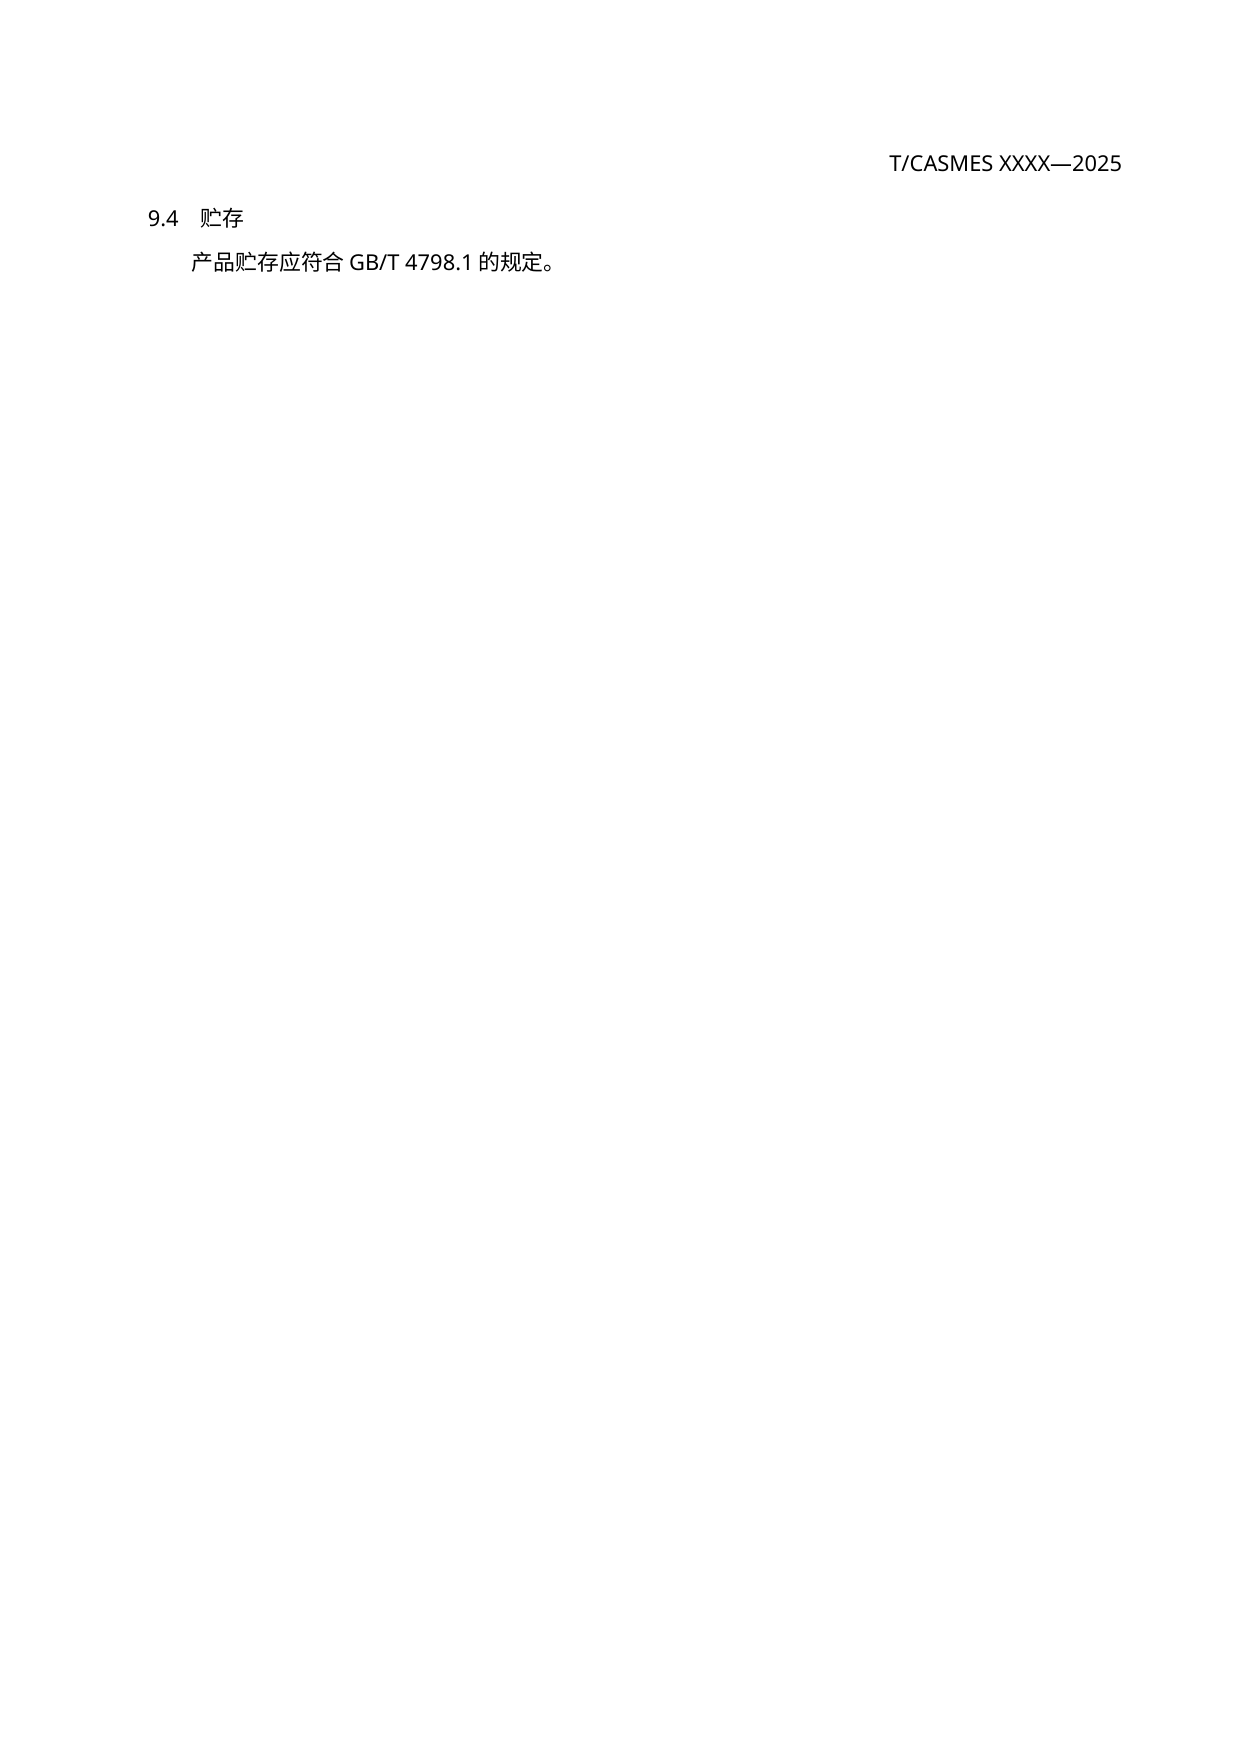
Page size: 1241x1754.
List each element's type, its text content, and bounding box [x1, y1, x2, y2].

text 产品贮存应符合GB/T 4798.1的规定。 [148, 245, 1122, 277]
text 贮存 [148, 201, 1122, 233]
